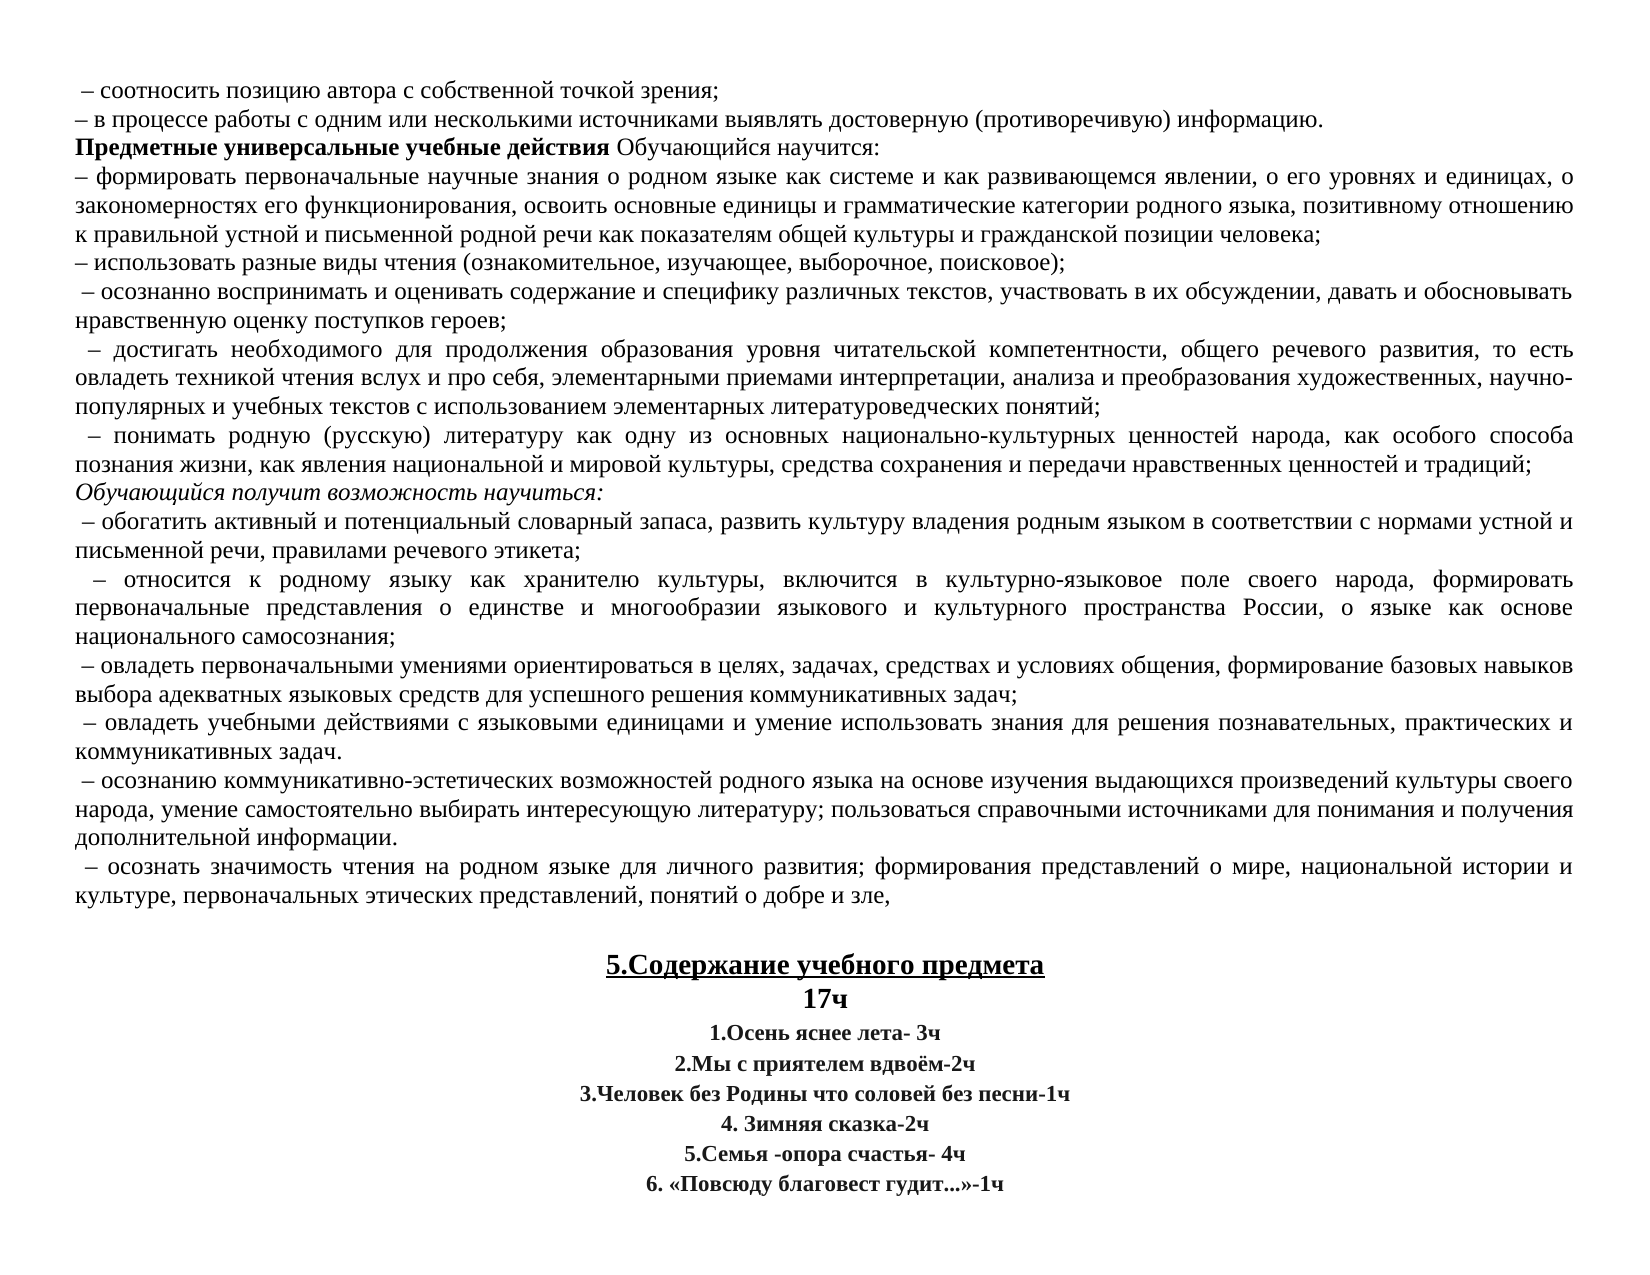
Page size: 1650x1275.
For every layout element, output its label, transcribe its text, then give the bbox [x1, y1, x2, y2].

text – достигать необходимого для продолжения образования уровня читательской компетентности, общего речевого развития, то есть овладеть техникой чтения вслух и про себя, элементарными приемами интерпретации, анализа и преобразования художественных, научно-популярных и учебных текстов с использованием элементарных литературоведческих понятий; [75, 334, 1575, 420]
text 5.Семья -опора счастья- 4ч [75, 1140, 1575, 1167]
text 1.Осень яснее лета- 3ч [75, 1019, 1575, 1046]
text 4. Зимняя сказка-2ч [75, 1110, 1575, 1136]
text – соотносить позицию автора с собственной точкой зрения; [75, 75, 1575, 104]
text – осознать значимость чтения на родном языке для личного развития; формирования представлений о мире, национальной истории и культуре, первоначальных этических представлений, понятий о добре и зле, [75, 851, 1575, 909]
text 2.Мы с приятелем вдвоём-2ч [75, 1049, 1575, 1076]
text – овладеть первоначальными умениями ориентироваться в целях, задачах, средствах и условиях общения, формирование базовых навыков выбора адекватных языковых средств для успешного решения коммуникативных задач; [75, 650, 1575, 707]
text 3.Человек без Родины что соловей без песни-1ч [75, 1080, 1575, 1106]
text Предметные универсальные учебные действия Обучающийся научится: [75, 132, 1575, 161]
text – использовать разные виды чтения (ознакомительное, изучающее, выборочное, поисковое); [75, 247, 1575, 276]
text – обогатить активный и потенциальный словарный запаса, развить культуру владения родным языком в соответствии с нормами устной и письменной речи, правилами речевого этикета; [75, 506, 1575, 564]
text – формировать первоначальные научные знания о родном языке как системе и как развивающемся явлении, о его уровнях и единицах, о закономерностях его функционирования, освоить основные единицы и грамматические категории родного языка, позитивному отношению к правильной устной и письменной родной речи как показателям общей культуры и гражданской позиции человека; [75, 161, 1575, 247]
text 17ч [75, 981, 1575, 1014]
text Обучающийся получит возможность научиться: [75, 477, 1575, 506]
text 6. «Повсюду благовест гудит...»-1ч [75, 1170, 1575, 1197]
text – в процессе работы с одним или несколькими источниками выявлять достоверную (противоречивую) информацию. [75, 104, 1575, 132]
text – понимать родную (русскую) литературу как одну из основных национально-культурных ценностей народа, как особого способа познания жизни, как явления национальной и мировой культуры, средства сохранения и передачи нравственных ценностей и традиций; [75, 420, 1575, 477]
text – осознанию коммуникативно-эстетических возможностей родного языка на основе изучения выдающихся произведений культуры своего народа, умение самостоятельно выбирать интересующую литературу; пользоваться справочными источниками для понимания и получения дополнительной информации. [75, 765, 1575, 851]
text – овладеть учебными действиями с языковыми единицами и умение использовать знания для решения познавательных, практических и коммуникативных задач. [75, 707, 1575, 765]
text – относится к родному языку как хранителю культуры, включится в культурно-языковое поле своего народа, формировать первоначальные представления о единстве и многообразии языкового и культурного пространства России, о языке как основе национального самосознания; [75, 564, 1575, 650]
text 5.Содержание учебного предмета [75, 947, 1575, 981]
text – осознанно воспринимать и оценивать содержание и специфику различных текстов, участвовать в их обсуждении, давать и обосновывать нравственную оценку поступков героев; [75, 276, 1575, 334]
